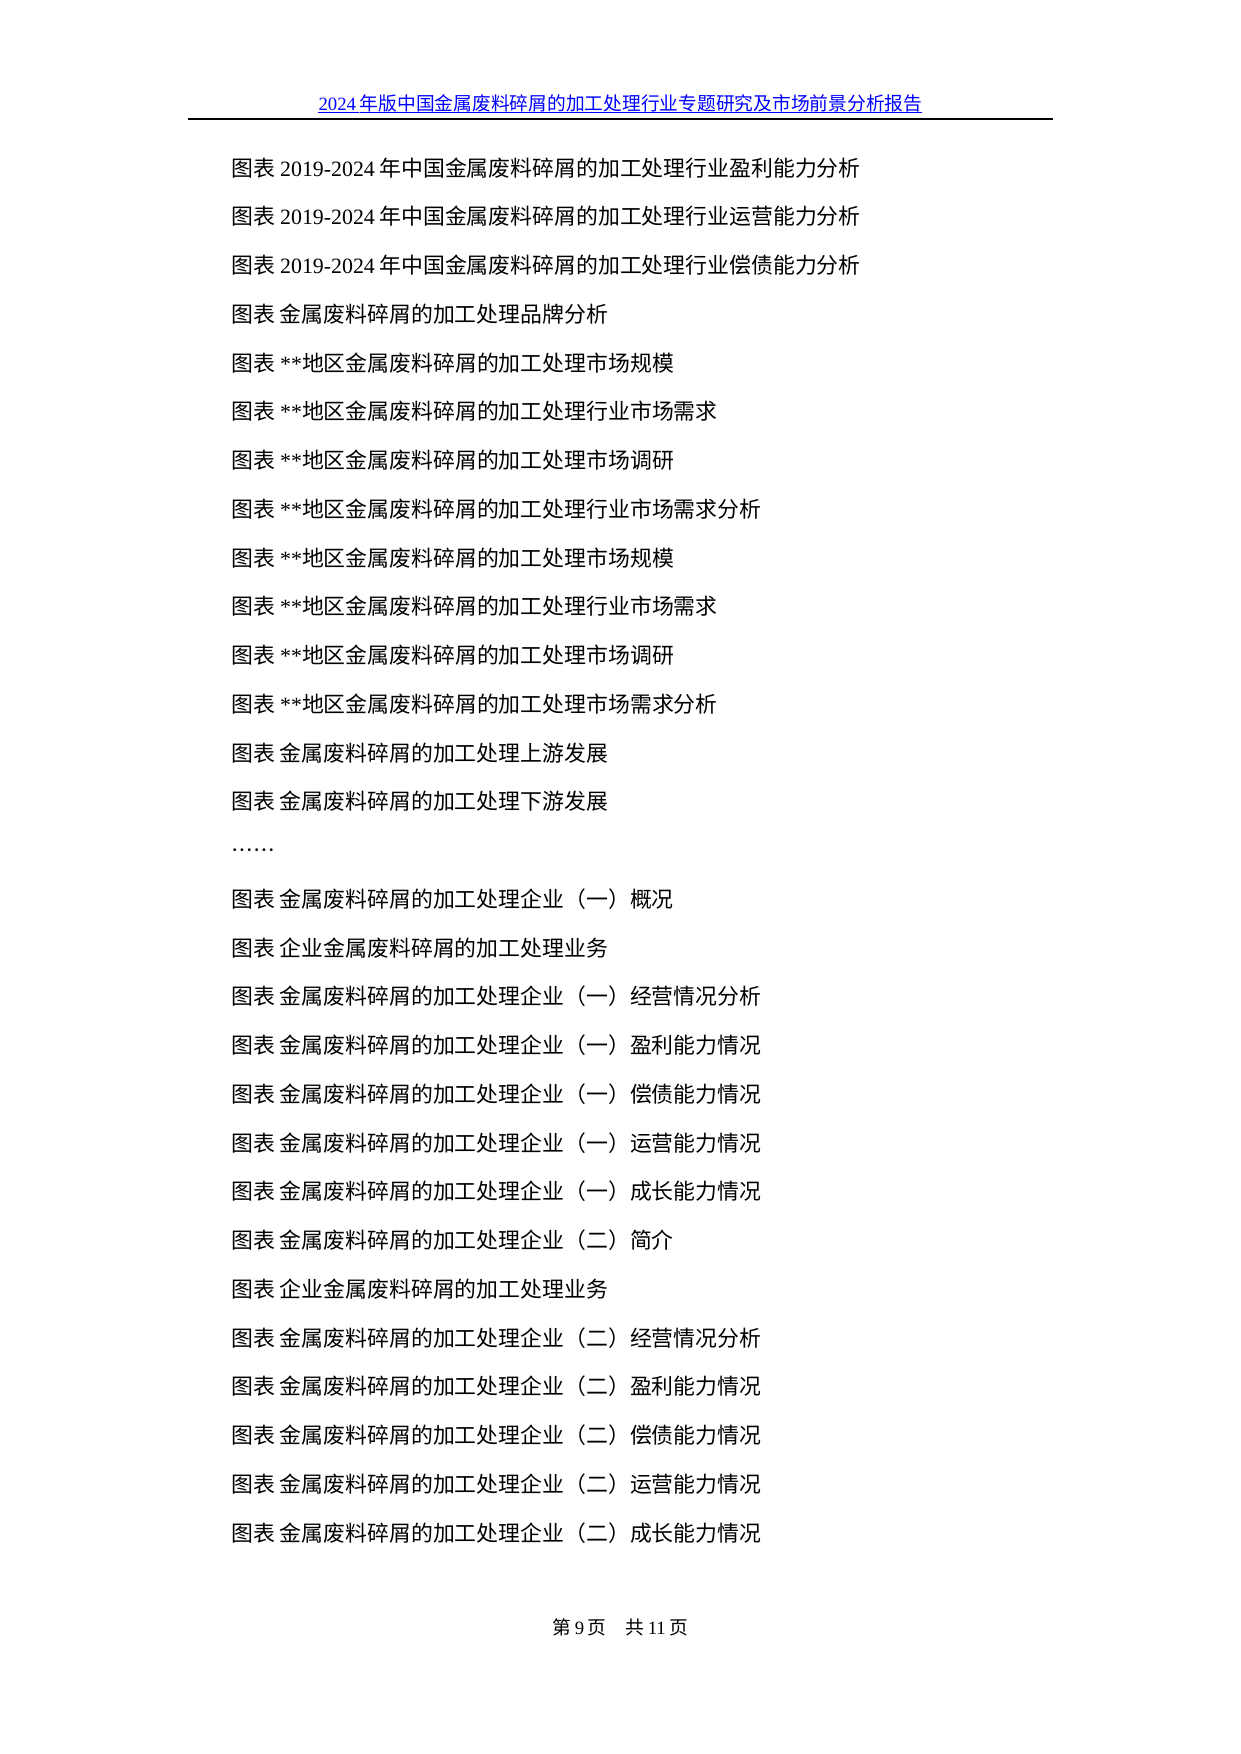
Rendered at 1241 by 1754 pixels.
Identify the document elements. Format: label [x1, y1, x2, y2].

text [187, 150, 1053, 1548]
